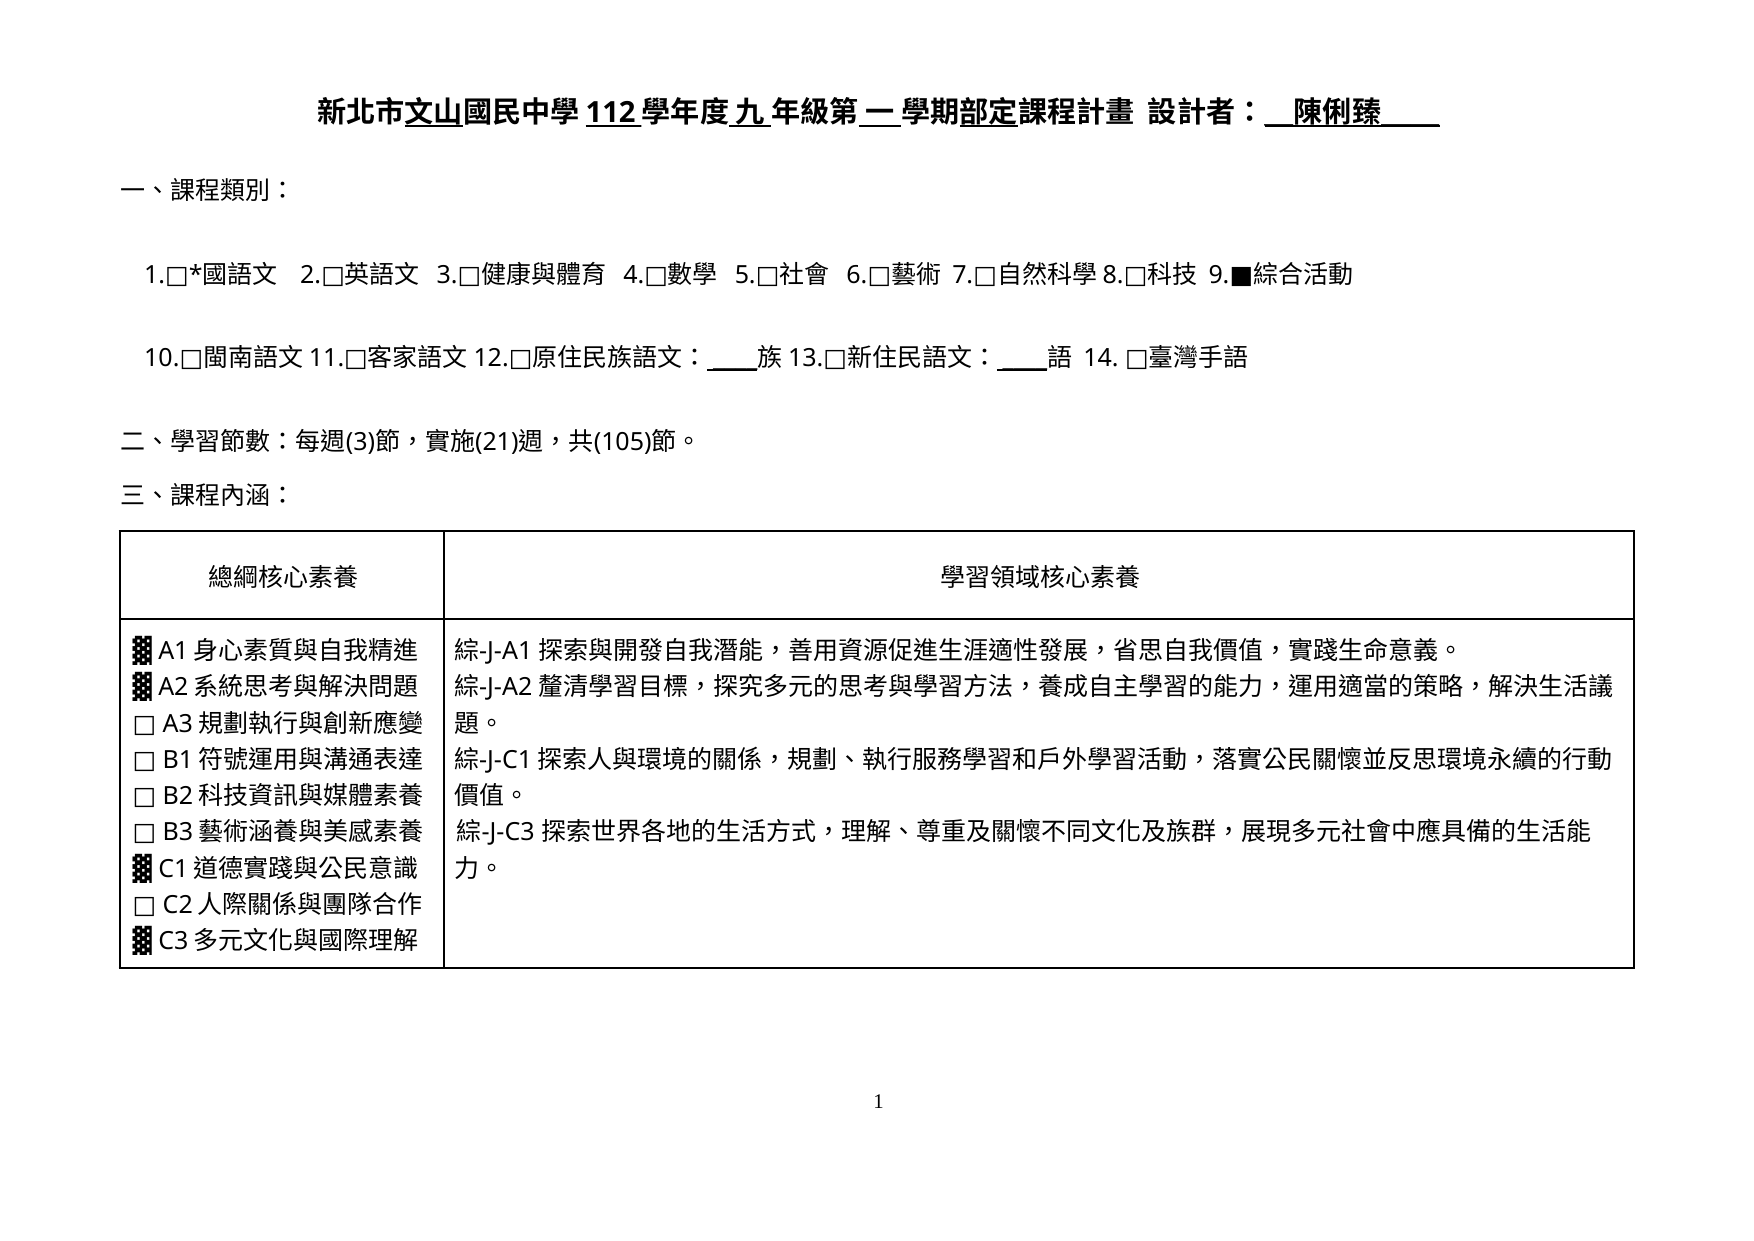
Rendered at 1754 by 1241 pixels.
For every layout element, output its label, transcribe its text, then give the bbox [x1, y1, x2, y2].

table_cell ▓ A1身心素質與自我精進 ▓ A2系統思考與解決問題 □ A3規劃執行與創新應變 □ B1符號運用與溝通表達 □ B2科技資訊與媒體素養 □ B3藝術涵養與美感素養 ▓ C1道德實踐與公民意識 □ C2人際關係與團隊合作 ▓ C3多元文化與國際理解 [121, 620, 443, 967]
table_header 學習領域核心素養 [445, 532, 1633, 618]
text 1.□*國語文 2.□英語文 3.□健康與體育 4.□數學 5.□社會 6.□藝術 7.□自然科學 8.□科技 9.■綜合活動 [118, 254, 1636, 291]
text 新北市文山國民中學112學年度 九 年級第 一 學期部定課程計畫 設計者：＿陳俐臻＿＿ [118, 89, 1636, 131]
table_header 總綱核心素養 [121, 532, 443, 618]
text 一、課程類別： [118, 171, 1636, 207]
text 10.□閩南語文 11.□客家語文 12.□原住民族語文： ____族 13.□新住民語文： ____語 14. □臺灣手語 [118, 338, 1636, 374]
text 二、學習節數：每週(3)節，實施(21)週，共(105)節。 [118, 421, 1636, 458]
text 三、課程內涵： [118, 476, 1636, 512]
table_cell 綜-J-A1 探索與開發自我潛能，善用資源促進生涯適性發展，省思自我價值，實踐生命意義。 綜-J-A2 釐清學習目標，探究多元的思考與學習方法，養成自主學習的能力，運用適當的策略，解決生活議題。 綜-J-C1探索人與環境的關係，規劃、執行服務學習和戶外學習活動，落實公民關懷並反思環境永續的行動價值。 綜-J-C3 探索世界各地的生活方式，理解、尊重及關懷不同文化及族群，展現多元社會中應具備的生活能力。 [445, 620, 1633, 967]
